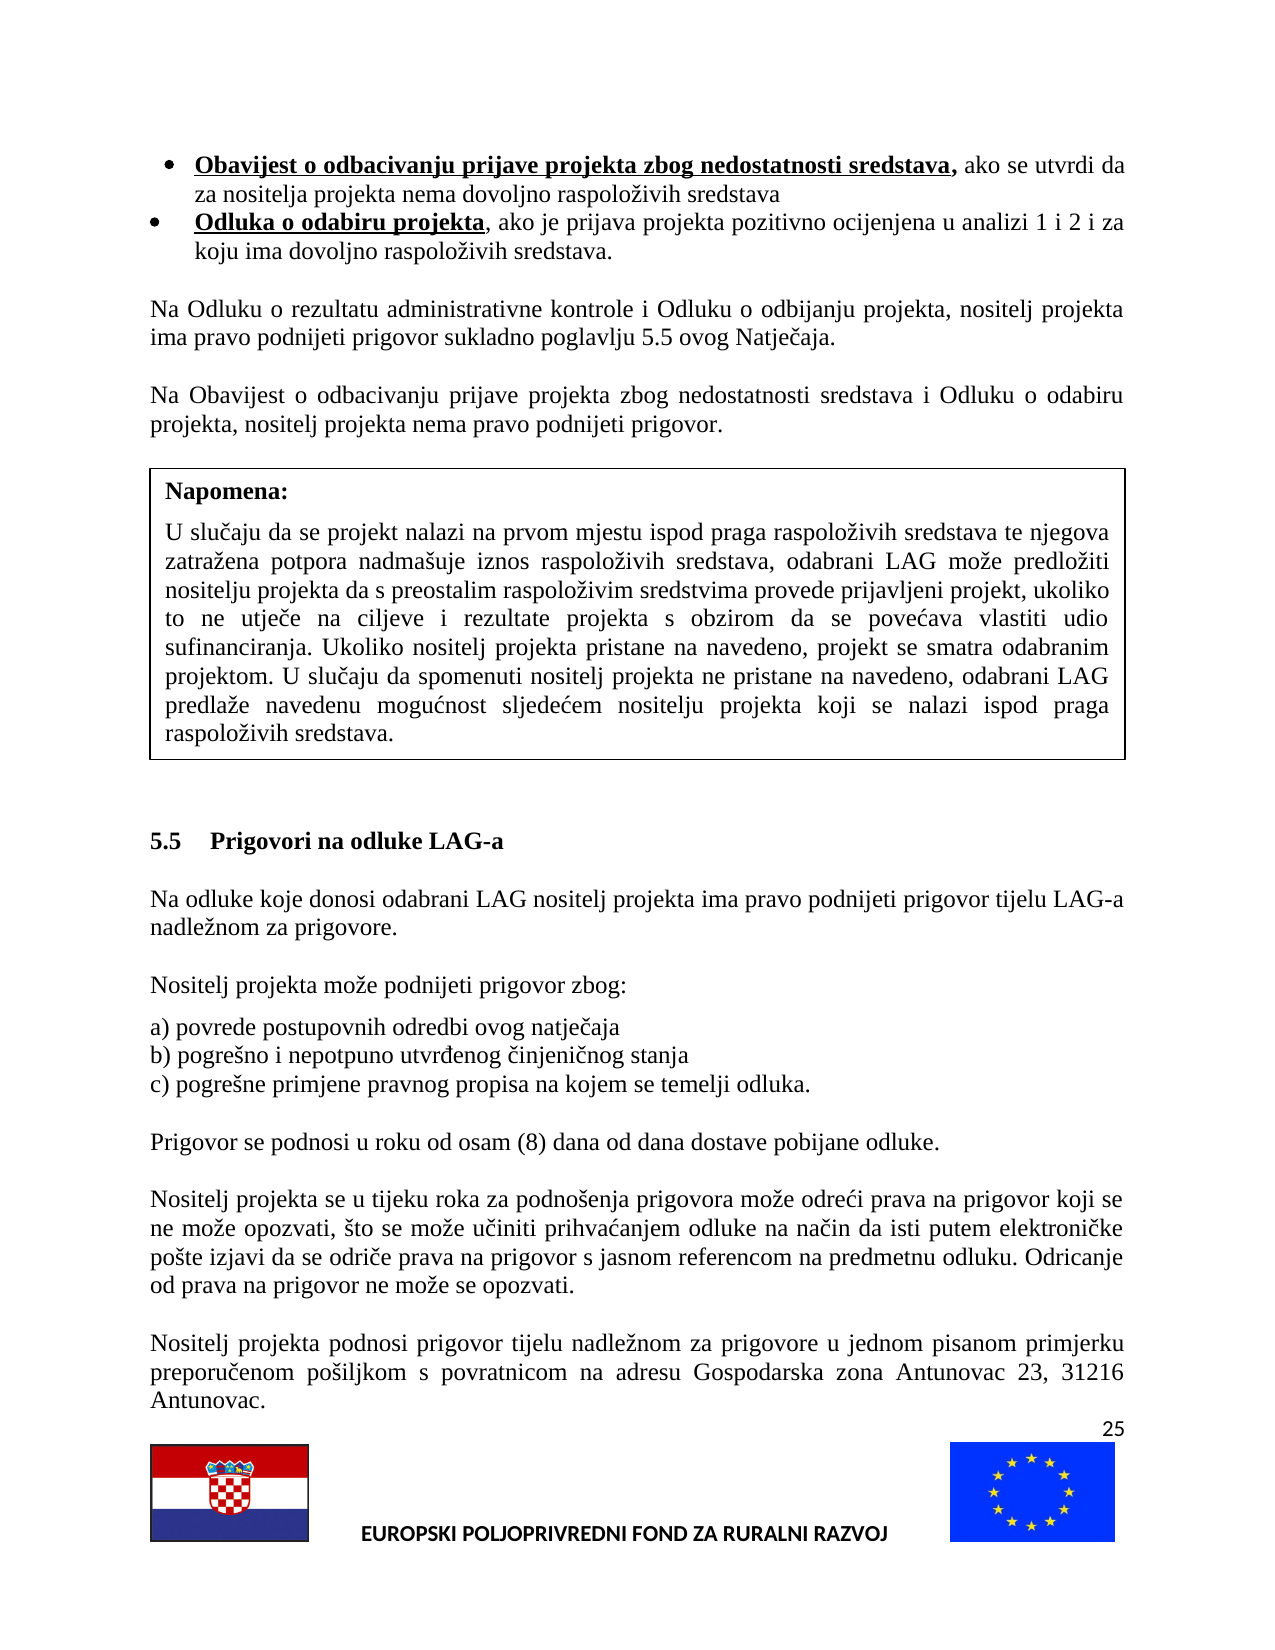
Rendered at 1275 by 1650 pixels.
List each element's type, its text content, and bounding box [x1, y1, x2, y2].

picture [950, 1442, 1115, 1542]
list Obavijest o odbacivanju prijave projekta zbog nedostatnosti sredstava, ako se utvrdi da za nositelja projekta nema dovoljno raspoloživih sredstava [165, 150, 1125, 207]
text c) pogrešne primjene pravnog propisa na kojem se temelji odluka. [150, 1069, 1125, 1098]
list Odluka o odabiru projekta, ako je prijava projekta pozitivno ocijenjena u analizi 1 i 2 i za koju ima dovoljno raspoloživih sredstava. [150, 207, 1125, 265]
text b) pogrešno i nepotpuno utvrđenog činjeničnog stanja [150, 1040, 1125, 1069]
text Na Obavijest o odbacivanju prijave projekta zbog nedostatnosti sredstava i Odluku o odabiru projekta, nositelj projekta nema pravo podnijeti prigovor. [150, 380, 1125, 437]
subtitle Prigovori na odluke LAG-a [150, 826, 1125, 855]
picture [150, 1444, 309, 1542]
text Na odluke koje donosi odabrani LAG nositelj projekta ima pravo podnijeti prigovor tijelu LAG-a nadležnom za prigovore. [150, 884, 1125, 941]
text Na Odluku o rezultatu administrativne kontrole i Odluku o odbijanju projekta, nositelj projekta ima pravo podnijeti prigovor sukladno poglavlju 5.5 ovog Natječaja. [150, 294, 1125, 351]
text Nositelj projekta podnosi prigovor tijelu nadležnom za prigovore u jednom pisanom primjerku preporučenom pošiljkom s povratnicom na adresu Gospodarska zona Antunovac 23, 31216 Antunovac. [150, 1328, 1125, 1414]
text Nositelj projekta može podnijeti prigovor zbog: [150, 970, 1125, 999]
text Prigovor se podnosi u roku od osam (8) dana od dana dostave pobijane odluke. [150, 1127, 1125, 1155]
text Nositelj projekta se u tijeku roka za podnošenja prigovora može odreći prava na prigovor koji se ne može opozvati, što se može učiniti prihvaćanjem odluke na način da isti putem elektroničke pošte izjavi da se odriče prava na prigovor s jasnom referencom na predmetnu odluku. Odricanje od prava na prigovor ne može se opozvati. [150, 1184, 1125, 1299]
text a) povrede postupovnih odredbi ovog natječaja [150, 1012, 1125, 1040]
